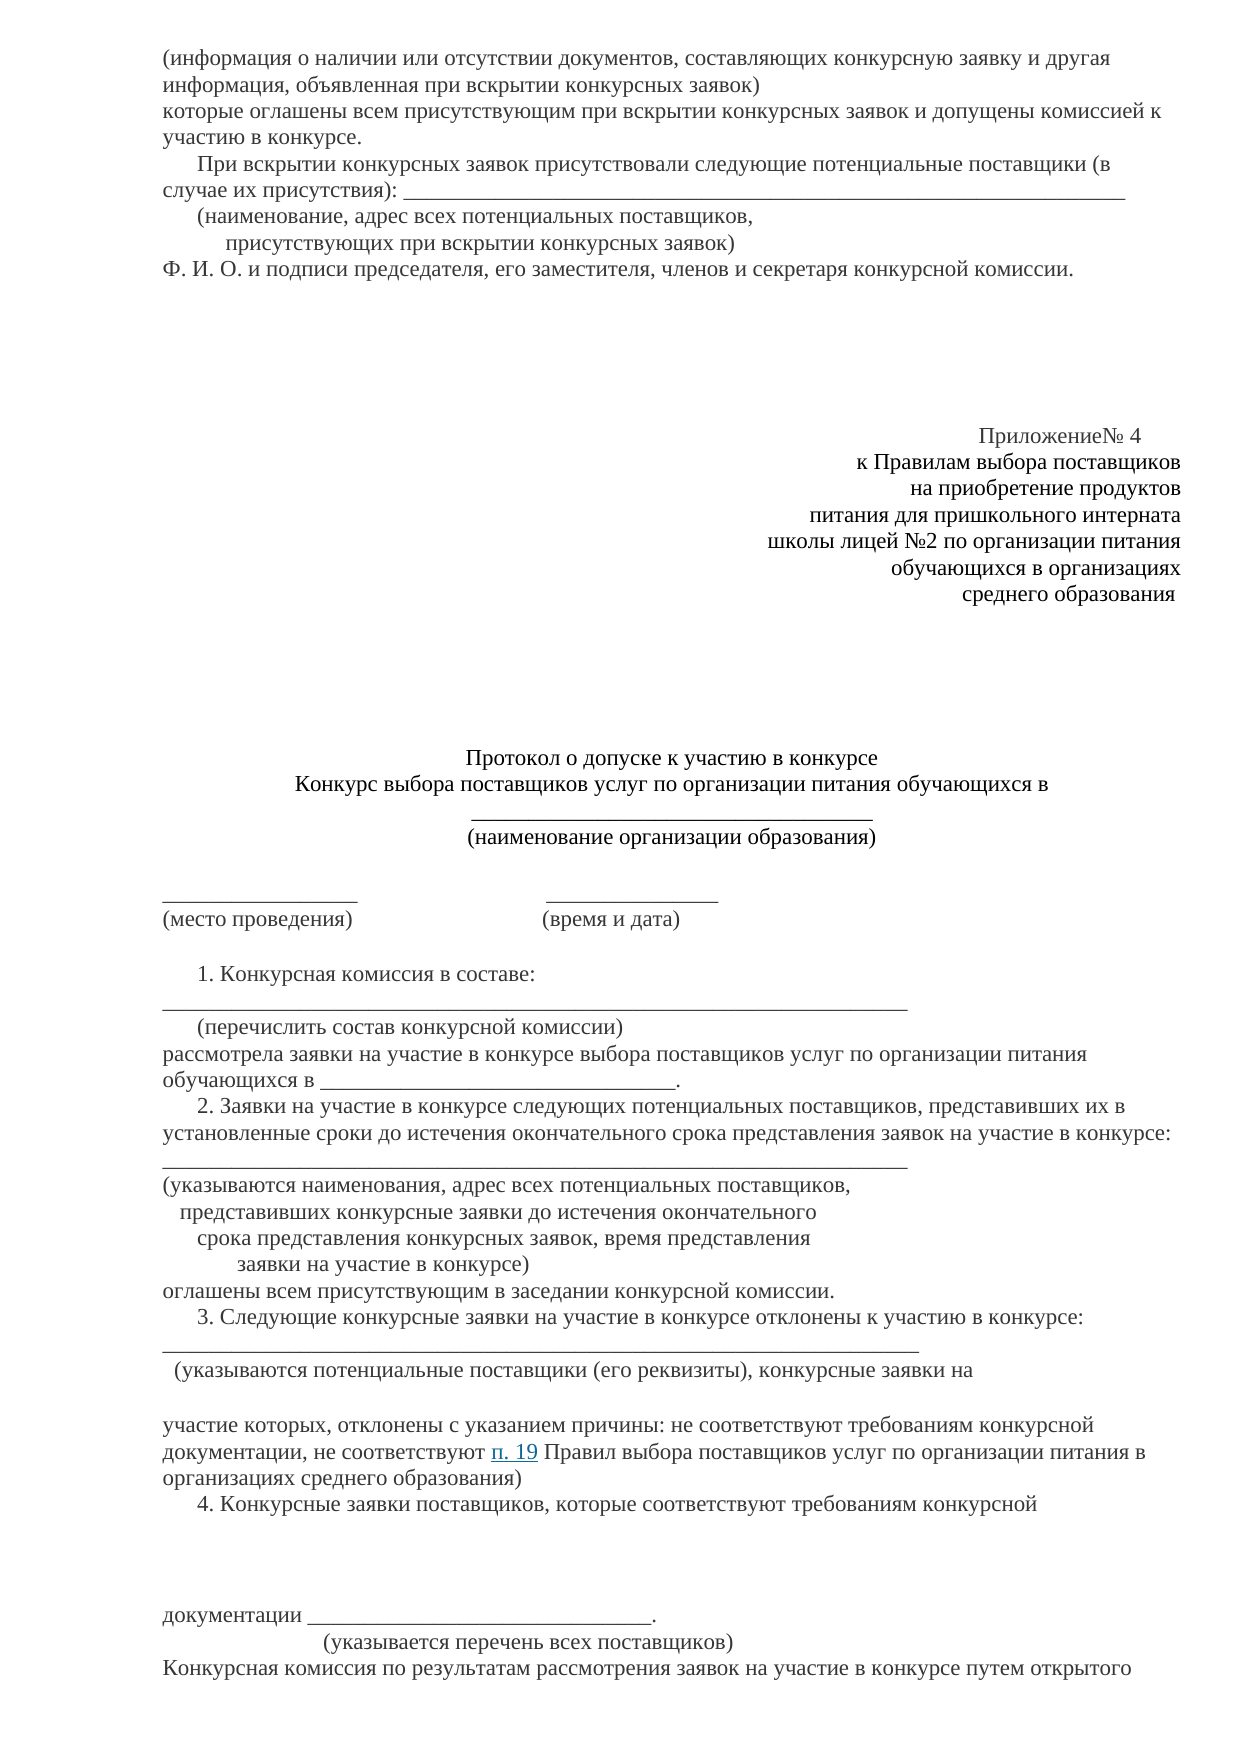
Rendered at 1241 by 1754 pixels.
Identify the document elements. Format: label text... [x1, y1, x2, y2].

text школы лицей №2 по организации питания обучающихся в организациях среднего образования [162, 527, 1181, 606]
text 1. Конкурсная комиссия в составе: _________________________________________________________________ (перечислить состав конкурсной комиссии) рассмотрела заявки на участие в конкурсе выбора поставщиков услуг по организации питания обучающихся в _______________________________. 2. Заявки на участие в конкурсе следующих потенциальных поставщиков, представивших их в установленные сроки до истечения окончательного срока представления заявок на участие в конкурсе: _________________________________________________________________ (указываются наименования, адрес всех потенциальных поставщиков, представивших конкурсные заявки до истечения окончательного срока представления конкурсных заявок, время представления заявки на участие в конкурсе) оглашены всем присутствующим в заседании конкурсной комиссии. 3. Следующие конкурсные заявки на участие в конкурсе отклонены к участию в конкурсе: __________________________________________________________________ (указываются потенциальные поставщики (его реквизиты), конкурсные заявки на [162, 961, 1181, 1382]
text _________________ _______________ (место проведения) (время и дата) [162, 879, 1181, 931]
text Приложение№ 4 к Правилам выбора поставщиков на приобретение продуктов [162, 422, 1181, 501]
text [162, 44, 1181, 282]
text участие которых, отклонены с указанием причины: не соответствуют требованиям конкурсной документации, не соответствуют п. 19 Правил выбора поставщиков услуг по организации питания в организациях среднего образования) 4. Конкурсные заявки поставщиков, которые соответствуют требованиям конкурсной [162, 1411, 1181, 1517]
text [162, 1601, 1181, 1681]
text Протокол о допуске к участию в конкурсе Конкурс выбора поставщиков услуг по организации питания обучающихся в ___________________________________ (наименование организации образования) [162, 744, 1181, 849]
text питания для пришкольного интерната [162, 501, 1181, 527]
